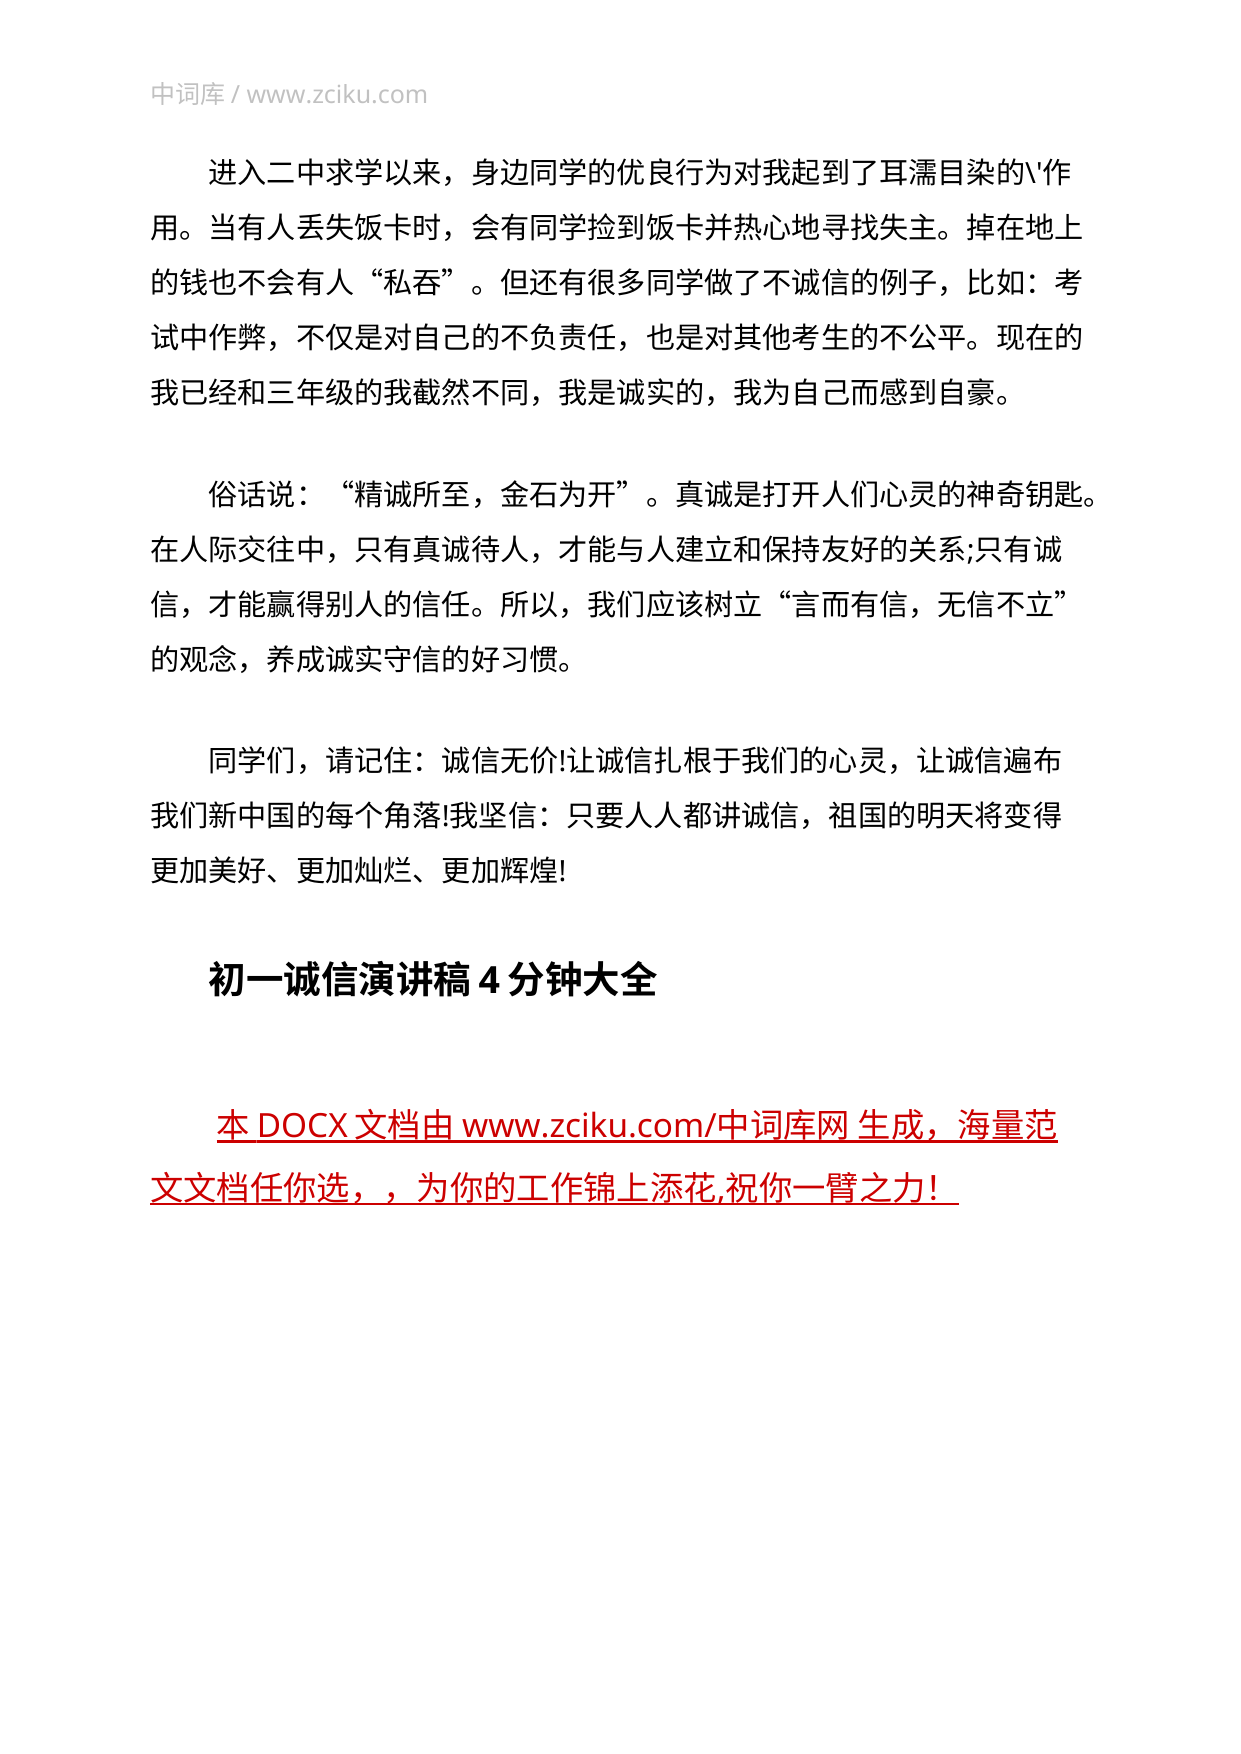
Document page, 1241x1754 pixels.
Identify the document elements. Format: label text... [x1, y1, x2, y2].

text 本DOCX文档由 www.zciku.com/中词库网 生成，海量范文文档任你选，，为你的工作锦上添花,祝你一臂之力！ [150, 1099, 1090, 1210]
text 初一诚信演讲稿4分钟大全 [150, 950, 1090, 1004]
text 进入二中求学以来，身边同学的优良行为对我起到了耳濡目染的\'作用。当有人丢失饭卡时，会有同学捡到饭卡并热心地寻找失主。掉在地上的钱也不会有人“私吞”。但还有很多同学做了不诚信的例子，比如：考试中作弊，不仅是对自己的不负责任，也是对其他考生的不公平。现在的我已经和三年级的我截然不同，我是诚实的，我为自己而感到自豪。 [150, 150, 1090, 412]
text 同学们，请记住：诚信无价!让诚信扎根于我们的心灵，让诚信遍布我们新中国的每个角落!我坚信：只要人人都讲诚信，祖国的明天将变得更加美好、更加灿烂、更加辉煌! [150, 738, 1090, 890]
text 俗话说：“精诚所至，金石为开”。真诚是打开人们心灵的神奇钥匙。在人际交往中，只有真诚待人，才能与人建立和保持友好的关系;只有诚信，才能赢得别人的信任。所以，我们应该树立“言而有信，无信不立”的观念，养成诚实守信的好习惯。 [150, 471, 1090, 678]
